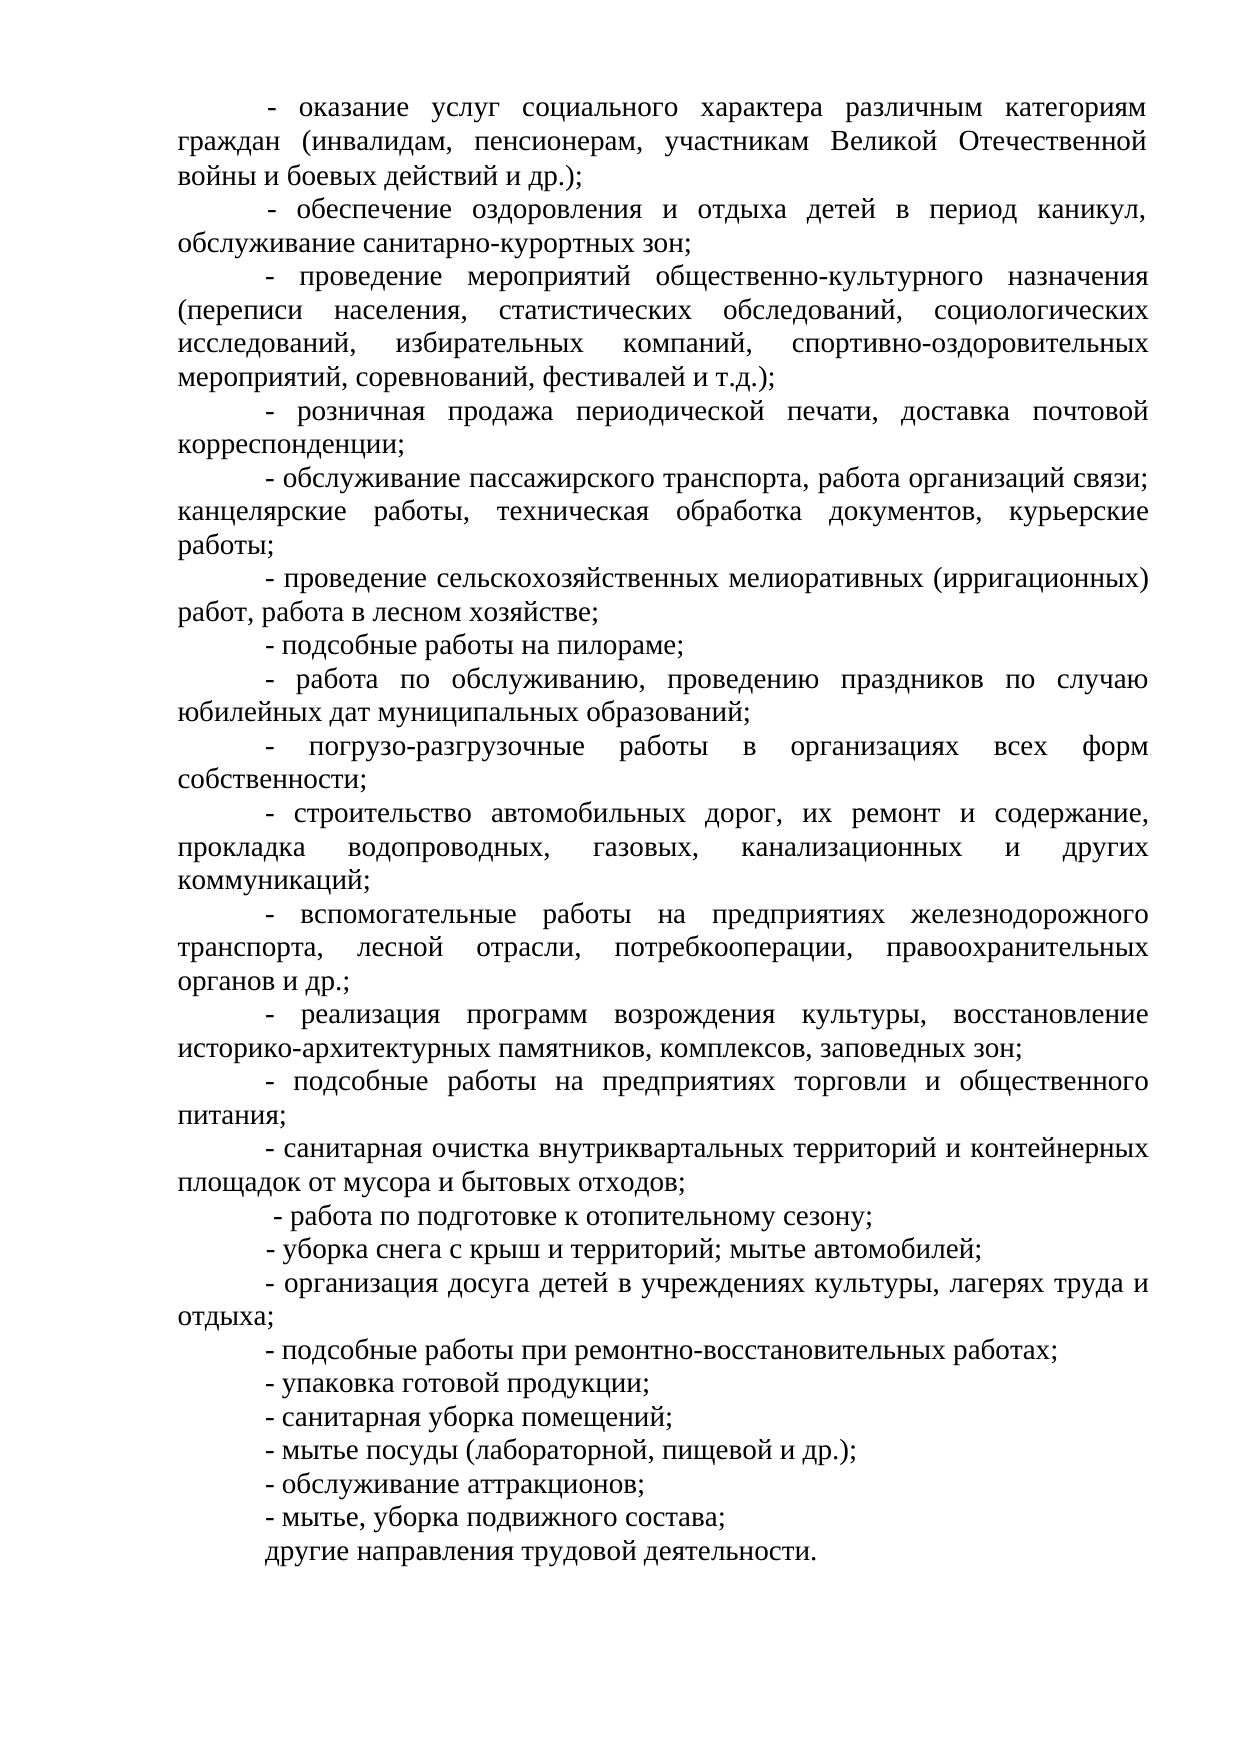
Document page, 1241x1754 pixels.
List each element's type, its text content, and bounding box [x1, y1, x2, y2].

text - мытье посуды (лабораторной, пищевой и др.); [177, 1432, 1152, 1466]
text - обслуживание аттракционов; [177, 1466, 1152, 1499]
text - оказание услуг социального характера различным категориям граждан (инвалидам, пенсионерам, участникам Великой Отечественной войны и боевых действий и др.); [177, 89, 1147, 191]
text - реализация программ возрождения культуры, восстановление историко-архитектурных памятников, комплексов, заповедных зон; [177, 996, 1149, 1063]
text - подсобные работы на пилораме; [177, 627, 1152, 661]
text - погрузо-разгрузочные работы в организациях всех форм собственности; [177, 728, 1149, 795]
text - упаковка готовой продукции; [177, 1365, 1152, 1399]
text - строительство автомобильных дорог, их ремонт и содержание, прокладка водопроводных, газовых, канализационных и других коммуникаций; [177, 795, 1149, 896]
text другие направления трудовой деятельности. [177, 1533, 1152, 1567]
text - проведение мероприятий общественно-культурного назначения (переписи населения, статистических обследований, социологических исследований, избирательных компаний, спортивно-оздоровительных мероприятий, соревнований, фестивалей и т.д.); [177, 258, 1149, 393]
text - обеспечение оздоровления и отдыха детей в период каникул, обслуживание санитарно-курортных зон; [177, 191, 1147, 258]
text - подсобные работы на предприятиях торговли и общественного питания; [177, 1063, 1149, 1131]
text - санитарная очистка внутриквартальных территорий и контейнерных площадок от мусора и бытовых отходов; [177, 1131, 1149, 1198]
text - работа по подготовке к отопительному сезону; [177, 1198, 1152, 1231]
text - розничная продажа периодической печати, доставка почтовой корреспонденции; [177, 393, 1149, 460]
text - работа по обслуживанию, проведению праздников по случаю юбилейных дат муниципальных образований; [177, 661, 1149, 728]
text - уборка снега с крыш и территорий; мытье автомобилей; [177, 1231, 1152, 1265]
text - мытье, уборка подвижного состава; [177, 1499, 1152, 1533]
text - обслуживание пассажирского транспорта, работа организаций связи; канцелярские работы, техническая обработка документов, курьерские работы; [177, 460, 1149, 560]
text - организация досуга детей в учреждениях культуры, лагерях труда и отдыха; [177, 1265, 1149, 1332]
text - санитарная уборка помещений; [177, 1399, 1152, 1432]
text - подсобные работы при ремонтно-восстановительных работах; [177, 1332, 1152, 1365]
text - проведение сельскохозяйственных мелиоративных (ирригационных) работ, работа в лесном хозяйстве; [177, 560, 1149, 627]
text - вспомогательные работы на предприятиях железнодорожного транспорта, лесной отрасли, потребкооперации, правоохранительных органов и др.; [177, 896, 1149, 996]
